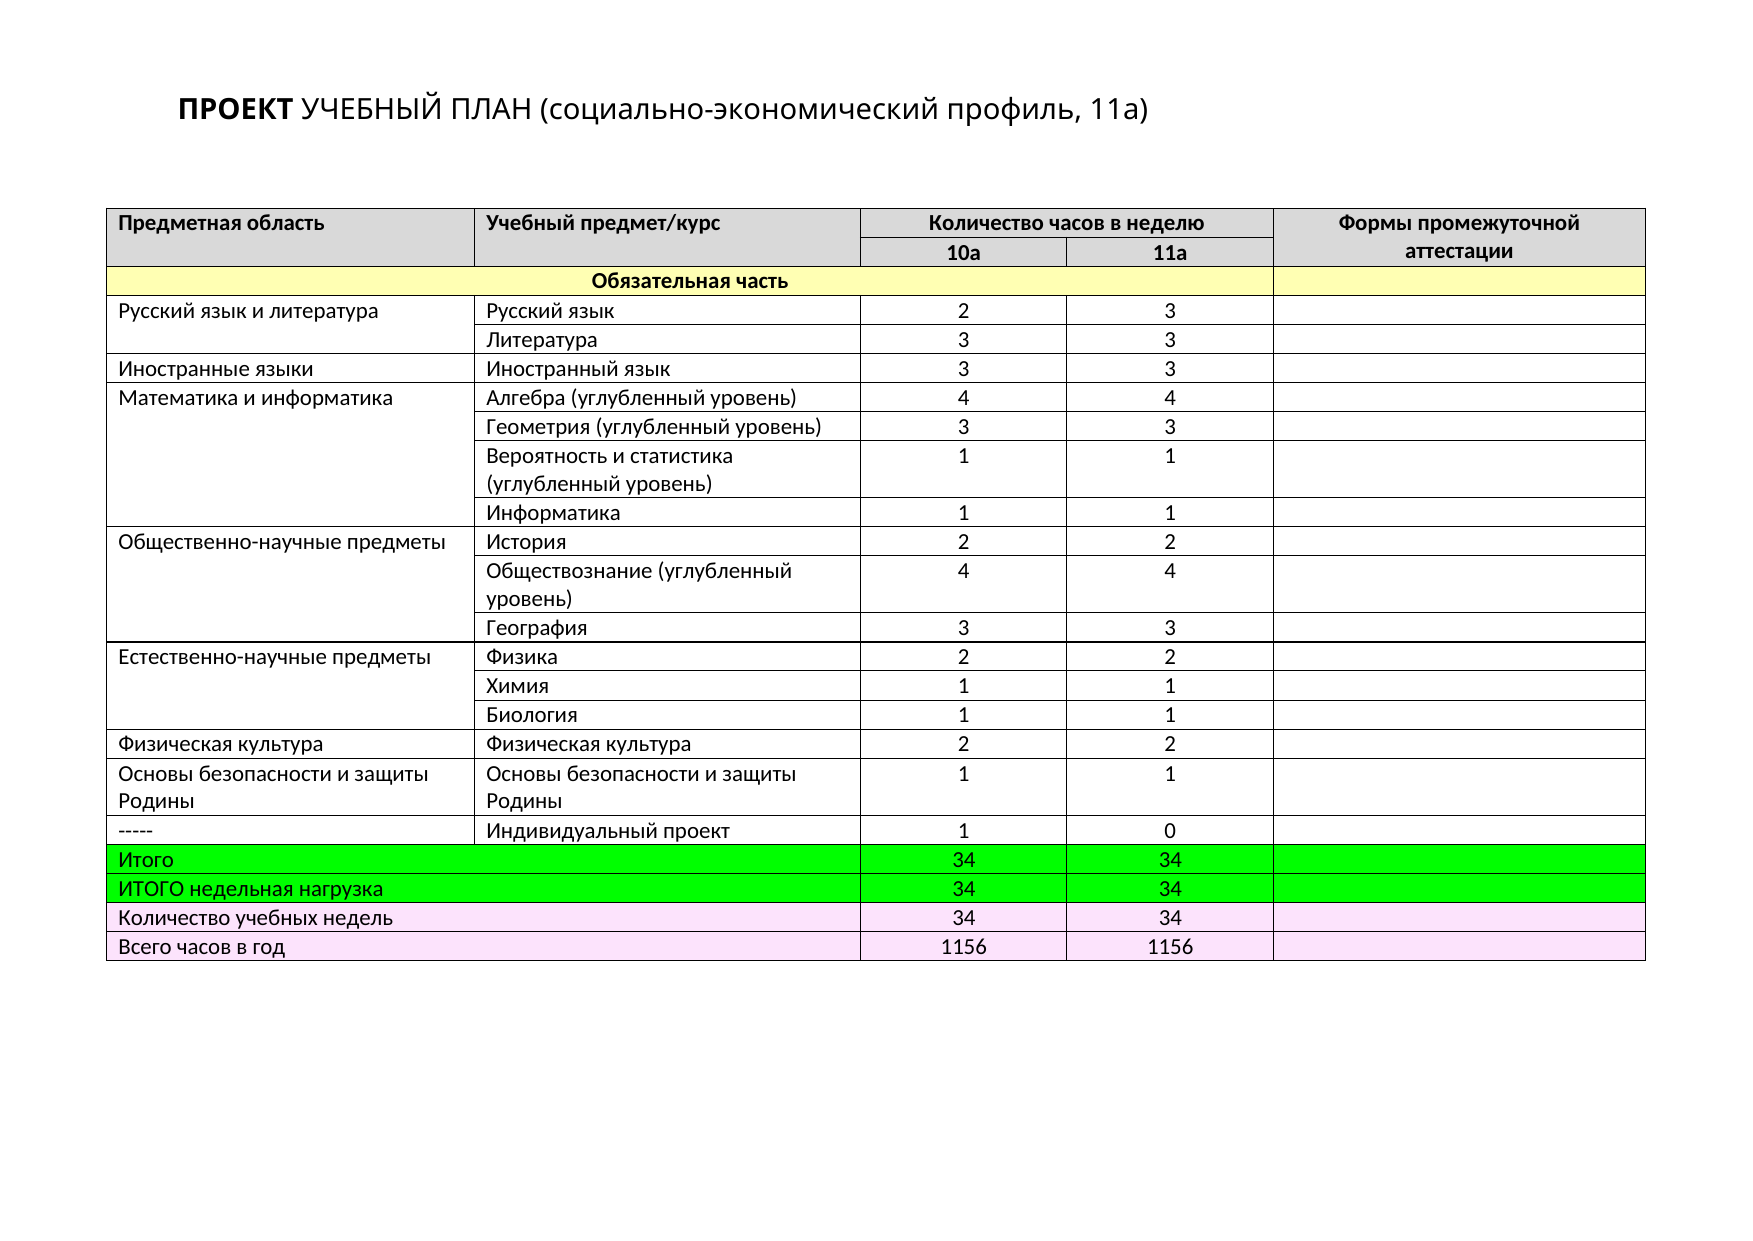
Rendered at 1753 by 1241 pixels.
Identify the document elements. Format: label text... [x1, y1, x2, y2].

table_cell Обязательная часть [107, 267, 1273, 295]
table_cell Информатика [475, 498, 860, 526]
table_cell Алгебра (углубленный уровень) [475, 383, 860, 411]
table_cell 3 [1067, 412, 1273, 440]
table_cell 1 [861, 498, 1066, 526]
table_cell Физическая культура [475, 730, 860, 758]
table_header Количество часов в неделю [861, 209, 1273, 237]
table_cell [1274, 325, 1645, 353]
table_cell Геометрия (углубленный уровень) [475, 412, 860, 440]
table_cell [1274, 527, 1645, 555]
table_cell ----- [107, 816, 474, 844]
table_cell Основы безопасности и защиты Родины [475, 759, 860, 815]
table_cell Общественно-научные предметы [107, 527, 474, 641]
table_cell Русский язык и литература [107, 296, 474, 353]
table_cell Химия [475, 671, 860, 699]
table_cell 3 [861, 325, 1066, 353]
table_cell [1274, 354, 1645, 382]
table_cell Математика и информатика [107, 383, 474, 526]
table_cell 34 [1067, 874, 1273, 902]
table_cell География [475, 613, 860, 641]
table_cell Иностранные языки [107, 354, 474, 382]
text ПРОЕКТ УЧЕБНЫЙ ПЛАН (социально-экономический профиль, 11а) [118, 88, 1634, 128]
table_cell 1 [861, 816, 1066, 844]
table_cell История [475, 527, 860, 555]
table_cell Естественно-научные предметы [107, 643, 474, 728]
table_cell 4 [861, 556, 1066, 612]
table_header Формы промежуточной аттестации [1274, 209, 1645, 266]
table_cell 3 [1067, 296, 1273, 324]
table_cell [1274, 903, 1645, 931]
table_cell Физика [475, 643, 860, 670]
table_cell 11а [1067, 238, 1273, 266]
table_cell 2 [861, 730, 1066, 758]
table_cell Биология [475, 701, 860, 728]
table_cell [1274, 730, 1645, 758]
table_cell [1274, 874, 1645, 902]
table_cell 4 [1067, 383, 1273, 411]
table_cell 34 [861, 903, 1066, 931]
table_cell 1 [1067, 671, 1273, 699]
table_cell 2 [861, 527, 1066, 555]
table_cell ИТОГО недельная нагрузка [107, 874, 860, 902]
table_cell Основы безопасности и защиты Родины [107, 759, 474, 815]
table_cell Индивидуальный проект [475, 816, 860, 844]
table_header Учебный предмет/курс [475, 209, 860, 266]
table_cell [1274, 613, 1645, 641]
table_cell 4 [861, 383, 1066, 411]
table_cell [1274, 643, 1645, 670]
table_cell 1 [861, 441, 1066, 497]
table_cell 1156 [861, 932, 1066, 960]
table_cell [1274, 441, 1645, 497]
table_cell 2 [1067, 730, 1273, 758]
table_cell [1274, 845, 1645, 873]
table_cell Русский язык [475, 296, 860, 324]
table_cell 3 [1067, 613, 1273, 641]
table_cell 34 [1067, 903, 1273, 931]
table_cell 34 [1067, 845, 1273, 873]
table_cell 34 [861, 874, 1066, 902]
table_cell 1 [1067, 498, 1273, 526]
table_cell [1274, 816, 1645, 844]
table_cell [1274, 412, 1645, 440]
table_cell Иностранный язык [475, 354, 860, 382]
table_cell 3 [1067, 354, 1273, 382]
table_cell [1274, 701, 1645, 728]
table_cell [1274, 556, 1645, 612]
table_cell 2 [861, 296, 1066, 324]
table_cell 1 [861, 701, 1066, 728]
table_cell Литература [475, 325, 860, 353]
table_header Предметная область [107, 209, 474, 266]
table_cell 1 [1067, 759, 1273, 815]
table_cell 4 [1067, 556, 1273, 612]
table_cell Вероятность и статистика (углубленный уровень) [475, 441, 860, 497]
table_cell 10а [861, 238, 1066, 266]
table_cell [1274, 383, 1645, 411]
table_cell Итого [107, 845, 860, 873]
table_cell 2 [861, 643, 1066, 670]
table_cell Количество учебных недель [107, 903, 860, 931]
table_cell 1 [861, 759, 1066, 815]
table_cell [1274, 296, 1645, 324]
table_cell [1274, 498, 1645, 526]
table_cell 1 [861, 671, 1066, 699]
table_cell 3 [1067, 325, 1273, 353]
table_cell 1156 [1067, 932, 1273, 960]
table_cell [1274, 267, 1645, 295]
table_cell [1274, 932, 1645, 960]
table_cell Всего часов в год [107, 932, 860, 960]
table_cell 34 [861, 845, 1066, 873]
table_cell 3 [861, 613, 1066, 641]
table_cell [1274, 671, 1645, 699]
table_cell Физическая культура [107, 730, 474, 758]
table_cell 1 [1067, 701, 1273, 728]
table_cell 2 [1067, 527, 1273, 555]
table_cell 0 [1067, 816, 1273, 844]
table_cell 1 [1067, 441, 1273, 497]
table_cell Обществознание (углубленный уровень) [475, 556, 860, 612]
table_cell [1274, 759, 1645, 815]
table_cell 3 [861, 412, 1066, 440]
table_cell 2 [1067, 643, 1273, 670]
table_cell 3 [861, 354, 1066, 382]
